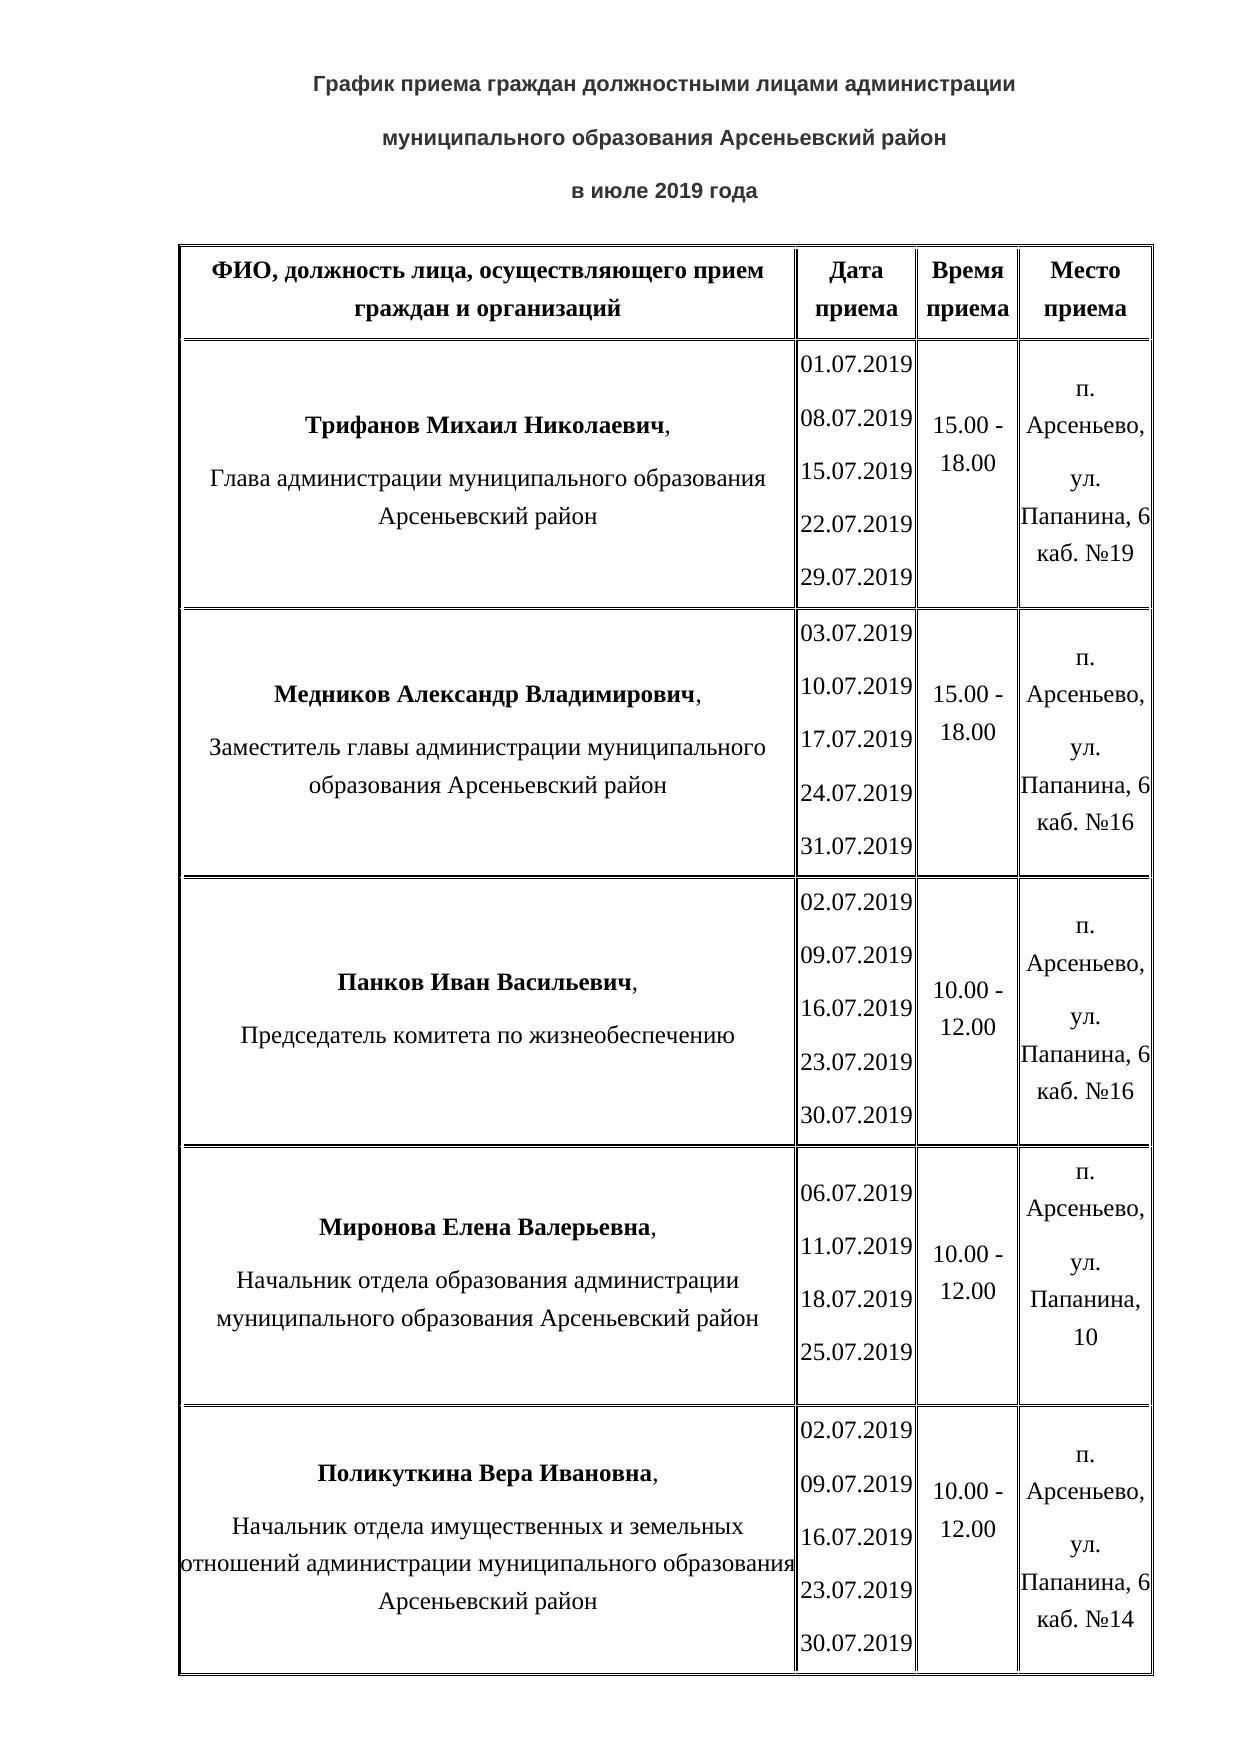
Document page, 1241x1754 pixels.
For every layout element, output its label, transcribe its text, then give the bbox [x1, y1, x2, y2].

table_cell Панков Иван Васильевич, Председатель комитета по жизнеобеспечению [181, 875, 794, 1144]
table_cell п. Арсеньево, ул. Папанина, 6 каб. №19 [1020, 338, 1151, 606]
text График приема граждан должностными лицами администрации [177, 59, 1152, 97]
table_cell Поликуткина Вера Ивановна, Начальник отдела имущественных и земельных отношений администрации муниципального образования Арсеньевский район [181, 1404, 796, 1672]
table_cell 01.07.2019 08.07.2019 15.07.2019 22.07.2019 29.07.2019 [798, 341, 915, 606]
table_cell Медников Александр Владимирович, Заместитель главы администрации муниципального образования Арсеньевский район [181, 606, 794, 875]
text в июле 2019 года [177, 165, 1152, 203]
table_header ФИО, должность лица, осуществляющего прием граждан и организаций [180, 245, 796, 337]
table_cell 15.00 -18.00 [918, 341, 1017, 606]
table_cell 06.07.2019 11.07.2019 18.07.2019 25.07.2019 [798, 1148, 915, 1403]
table_header Время приема [917, 247, 1018, 337]
table_cell п. Арсеньево, ул. Папанина, 6 каб. №16 [1020, 875, 1151, 1144]
table_cell 10.00 -12.00 [918, 879, 1017, 1144]
table_cell п. Арсеньево, ул. Папанина, 6 каб. №14 [1019, 1404, 1151, 1672]
table_header Место приема [1019, 247, 1151, 337]
table_cell 03.07.2019 10.07.2019 17.07.2019 24.07.2019 31.07.2019 [798, 610, 915, 875]
text муниципального образования Арсеньевский район [177, 112, 1152, 150]
table_cell 02.07.2019 09.07.2019 16.07.2019 23.07.2019 30.07.2019 [798, 879, 915, 1144]
table_cell Трифанов Михаил Николаевич, Глава администрации муниципального образования Арсеньевский район [181, 338, 794, 606]
table_header Дата приема [796, 247, 917, 337]
table_cell п. Арсеньево, ул. Папанина, 10 [1020, 1144, 1151, 1403]
table_cell Миронова Елена Валерьевна, Начальник отдела образования администрации муниципального образования Арсеньевский район [181, 1144, 794, 1403]
table_cell п. Арсеньево, ул. Папанина, 6 каб. №16 [1020, 606, 1151, 875]
table_cell 15.00 -18.00 [918, 610, 1017, 875]
table_cell 10.00 - 12.00 [917, 1407, 1018, 1672]
table_cell 02.07.2019 09.07.2019 16.07.2019 23.07.2019 30.07.2019 [796, 1407, 917, 1672]
table_cell 10.00 - 12.00 [918, 1148, 1017, 1403]
